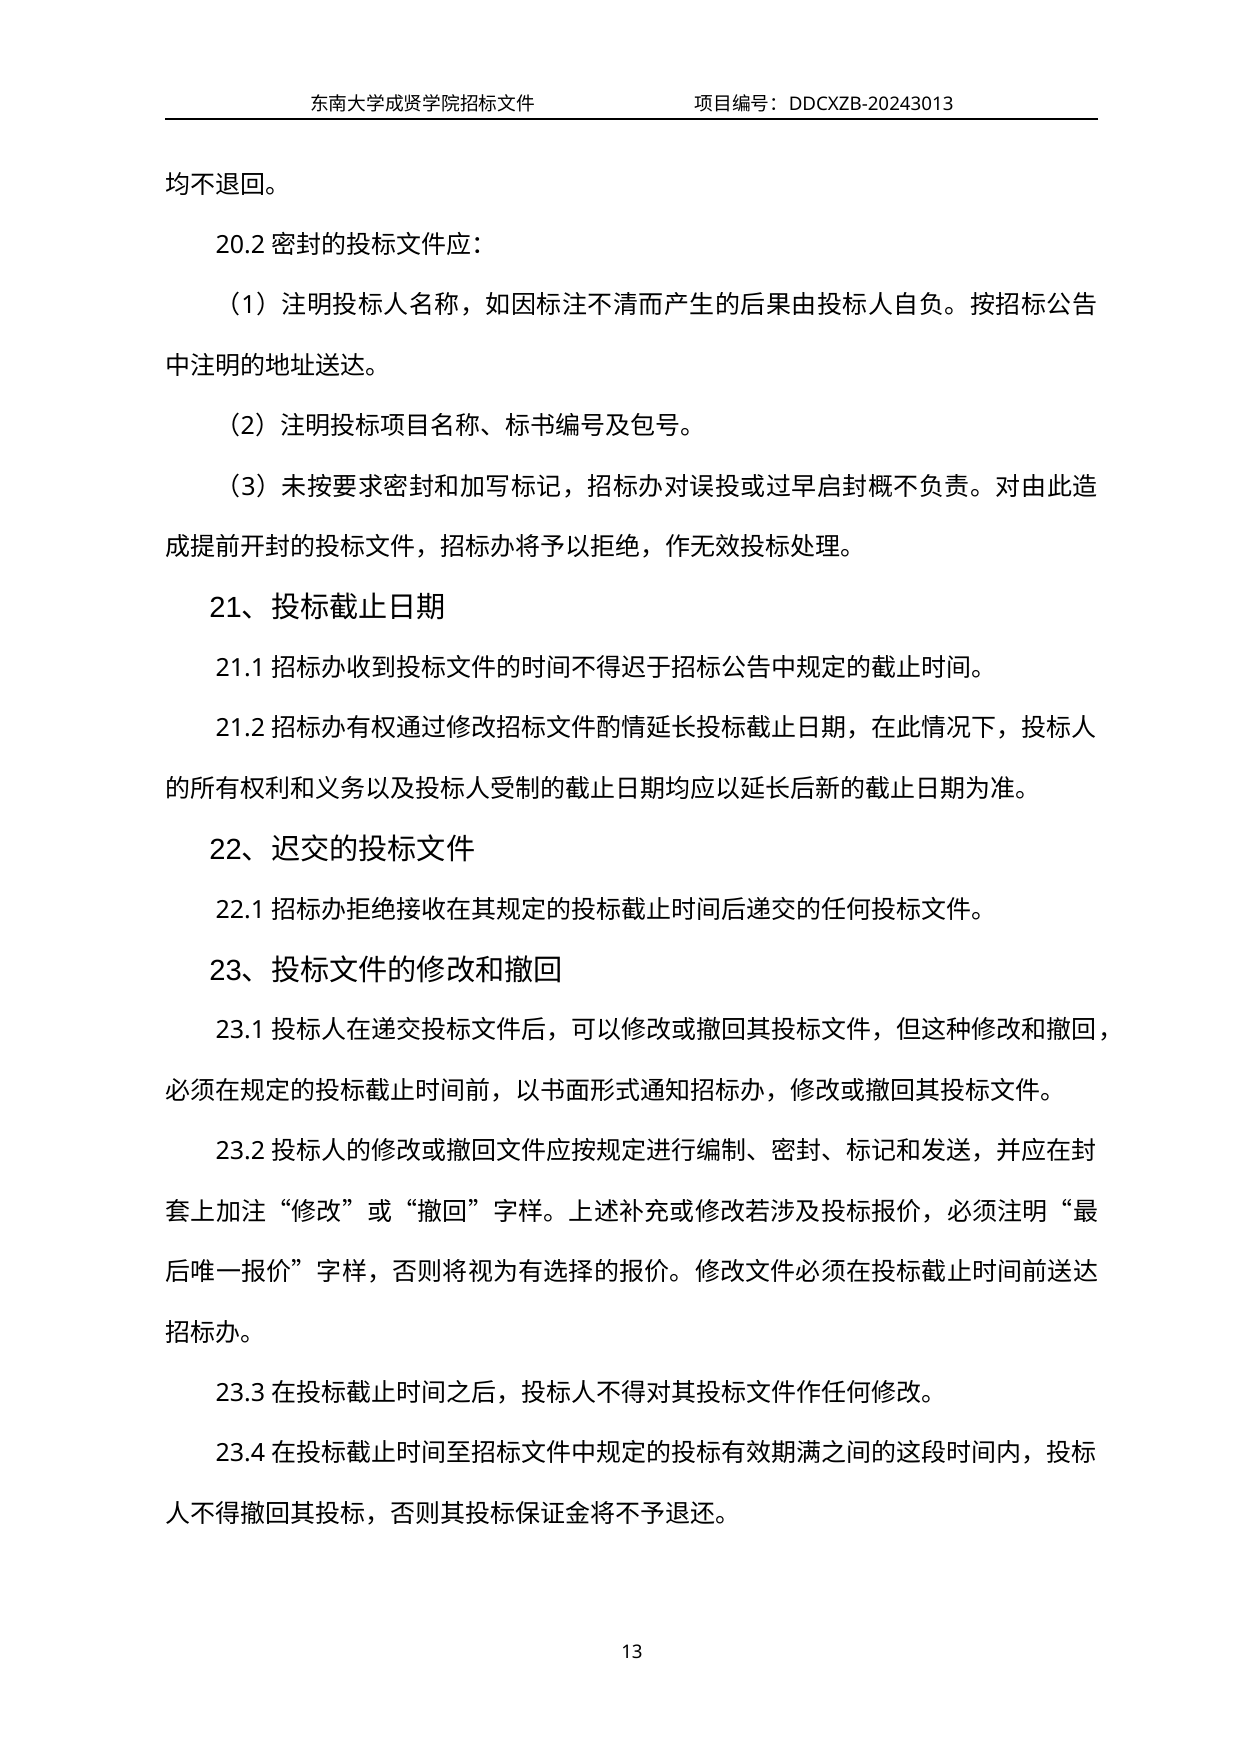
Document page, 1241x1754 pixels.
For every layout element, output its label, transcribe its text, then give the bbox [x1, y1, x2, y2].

text 23.3 在投标截止时间之后，投标人不得对其投标文件作任何修改。 [165, 1360, 1098, 1421]
text 23.2 投标人的修改或撤回文件应按规定进行编制、密封、标记和发送，并应在封套上加注“修改”或“撤回”字样。上述补充或修改若涉及投标报价，必须注明“最后唯一报价”字样，否则将视为有选择的报价。修改文件必须在投标截止时间前送达招标办。 [165, 1119, 1098, 1360]
text 21.1 招标办收到投标文件的时间不得迟于招标公告中规定的截止时间。 [165, 635, 1098, 696]
text （2）注明投标项目名称、标书编号及包号。 [165, 394, 1098, 454]
text 20.1投标人应将投标文件正本和所有副本密封，不论投标人中标与否，投标文件均不退回。 [165, 152, 1098, 212]
text 23.1 投标人在递交投标文件后，可以修改或撤回其投标文件，但这种修改和撤回，必须在规定的投标截止时间前，以书面形式通知招标办，修改或撤回其投标文件。 [165, 998, 1098, 1119]
subtitle 22、迟交的投标文件 [165, 817, 1098, 877]
text 20.2 密封的投标文件应： [165, 212, 1098, 273]
text 23.4 在投标截止时间至招标文件中规定的投标有效期满之间的这段时间内，投标人不得撤回其投标，否则其投标保证金将不予退还。 [165, 1421, 1098, 1542]
subtitle 21、投标截止日期 [165, 575, 1098, 635]
text （1）注明投标人名称，如因标注不清而产生的后果由投标人自负。按招标公告中注明的地址送达。 [165, 273, 1098, 394]
text （3）未按要求密封和加写标记，招标办对误投或过早启封概不负责。对由此造成提前开封的投标文件，招标办将予以拒绝，作无效投标处理。 [165, 454, 1098, 575]
text 21.2 招标办有权通过修改招标文件酌情延长投标截止日期，在此情况下，投标人的所有权利和义务以及投标人受制的截止日期均应以延长后新的截止日期为准。 [165, 696, 1098, 817]
subtitle 23、投标文件的修改和撤回 [165, 937, 1098, 998]
text 22.1 招标办拒绝接收在其规定的投标截止时间后递交的任何投标文件。 [165, 877, 1098, 937]
